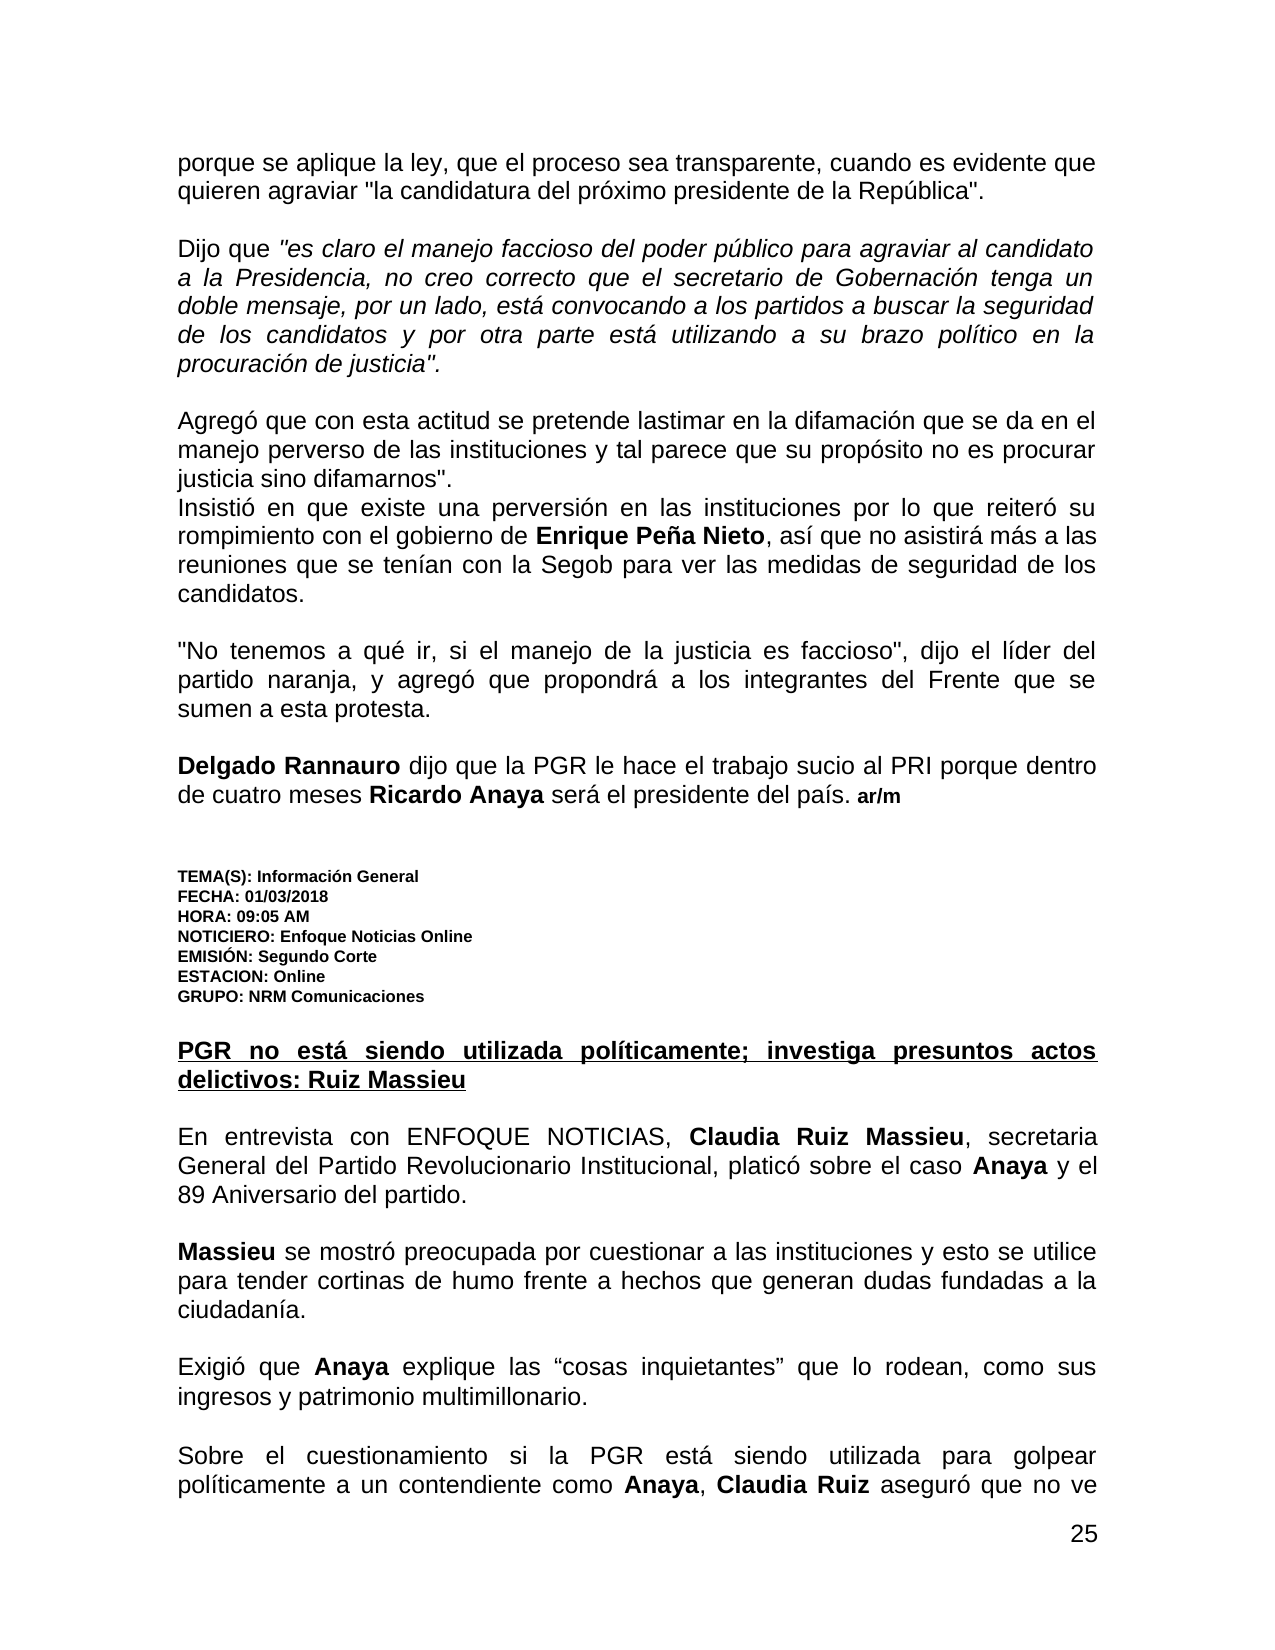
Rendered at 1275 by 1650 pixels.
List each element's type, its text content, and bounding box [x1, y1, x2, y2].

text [177, 1441, 1098, 1498]
text PGR no está siendo utilizada políticamente; investiga presuntos actos delictivos: Ruiz Massieu [177, 1036, 1098, 1061]
text En entrevista con ENFOQUE NOTICIAS, Claudia Ruiz Massieu, secretaria General del Partido Revolucionario Institucional, platicó sobre el caso Anaya y el 89 Aniversario del partido. [177, 1122, 1098, 1208]
text FECHA: 01/03/2018 [177, 886, 1098, 906]
text GRUPO: NRM Comunicaciones [177, 987, 1098, 1006]
text PGR no está siendo utilizada políticamente; investiga presuntos actos delictivos: Ruiz Massieu [177, 1062, 1098, 1093]
text ESTACION: Online [177, 967, 1098, 986]
text EMISIÓN: Segundo Corte [177, 947, 1098, 966]
text "No tenemos a qué ir, si el manejo de la justicia es faccioso", dijo el líder del partido naranja, y agregó que propondrá a los integrantes del Frente que se sumen a esta protesta. [177, 636, 1098, 723]
text HORA: 09:05 AM [177, 907, 1098, 926]
text TEMA(S): Información General [177, 866, 1098, 886]
text Agregó que con esta actitud se pretende lastimar en la difamación que se da en el manejo perverso de las instituciones y tal parece que su propósito no es procurar justicia sino difamarnos". [177, 406, 1098, 493]
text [177, 148, 1098, 205]
text Exigió que Anaya explique las “cosas inquietantes” que lo rodean, como sus ingresos y patrimonio multimillonario. [177, 1352, 1098, 1411]
text Massieu se mostró preocupada por cuestionar a las instituciones y esto se utilice para tender cortinas de humo frente a hechos que generan dudas fundadas a la ciudadanía. [177, 1237, 1098, 1323]
text NOTICIERO: Enfoque Noticias Online [177, 927, 1098, 946]
text Dijo que "es claro el manejo faccioso del poder público para agraviar al candidato a la Presidencia, no creo correcto que el secretario de Gobernación tenga un doble mensaje, por un lado, está convocando a los partidos a buscar la seguridad de los candidatos y por otra parte está utilizando a su brazo político en la procuración de justicia". [177, 234, 1098, 378]
text Delgado Rannauro dijo que la PGR le hace el trabajo sucio al PRI porque dentro de cuatro meses Ricardo Anaya será el presidente del país. ar/m [177, 751, 1098, 809]
text Insistió en que existe una perversión en las instituciones por lo que reiteró su rompimiento con el gobierno de Enrique Peña Nieto, así que no asistirá más a las reuniones que se tenían con la Segob para ver las medidas de seguridad de los candidatos. [177, 493, 1098, 608]
